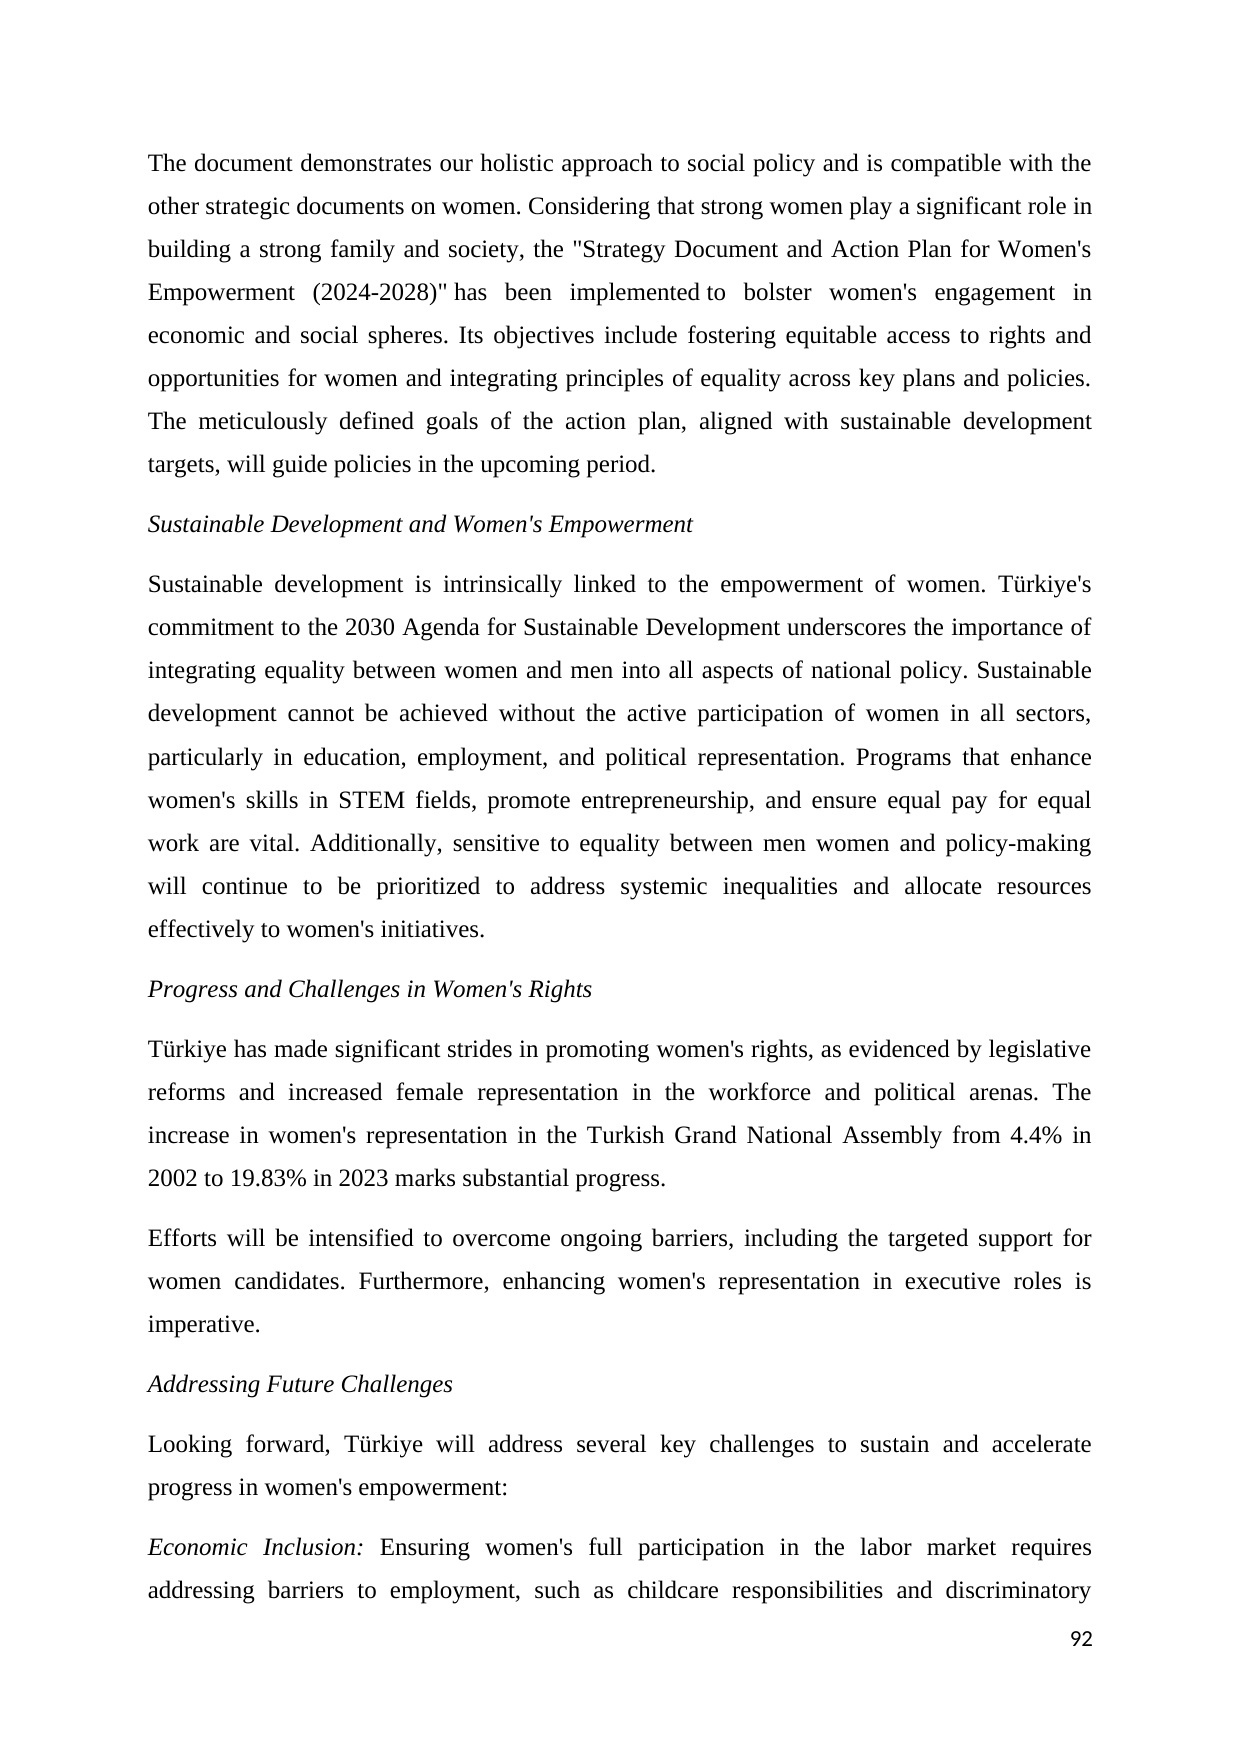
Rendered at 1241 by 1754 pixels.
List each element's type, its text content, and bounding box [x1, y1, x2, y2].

text Looking forward, Türkiye will address several key challenges to sustain and accelerate progress in women's empowerment: [148, 1429, 1093, 1501]
text Progress and Challenges in Women's Rights [148, 974, 1093, 1003]
text Sustainable Development and Women's Empowerment [148, 509, 1093, 538]
text Efforts will be intensified to overcome ongoing barriers, including the targeted support for women candidates. Furthermore, enhancing women's representation in executive roles is imperative. [148, 1223, 1093, 1338]
text Türkiye has made significant strides in promoting women's rights, as evidenced by legislative reforms and increased female representation in the workforce and political arenas. The increase in women's representation in the Turkish Grand National Assembly from 4.4% in 2002 to 19.83% in 2023 marks substantial progress. [148, 1034, 1093, 1192]
text Sustainable development is intrinsically linked to the empowerment of women. Türkiye's commitment to the 2030 Agenda for Sustainable Development underscores the importance of integrating equality between women and men into all aspects of national policy. Sustainable development cannot be achieved without the active participation of women in all sectors, particularly in education, employment, and political representation. Programs that enhance women's skills in STEM fields, promote entrepreneurship, and ensure equal pay for equal work are vital. Additionally, sensitive to equality between men women and policy-making will continue to be prioritized to address systemic inequalities and allocate resources effectively to women's initiatives. [148, 569, 1093, 943]
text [148, 1532, 1093, 1603]
text The document demonstrates our holistic approach to social policy and is compatible with the other strategic documents on women. Considering that strong women play a significant role in building a strong family and society, the "Strategy Document and Action Plan for Women's Empowerment (2024-2028)" has been implemented to bolster women's engagement in economic and social spheres. Its objectives include fostering equitable access to rights and opportunities for women and integrating principles of equality across key plans and policies. The meticulously defined goals of the action plan, aligned with sustainable development targets, will guide policies in the upcoming period. [148, 148, 1093, 478]
text Addressing Future Challenges [148, 1369, 1093, 1398]
